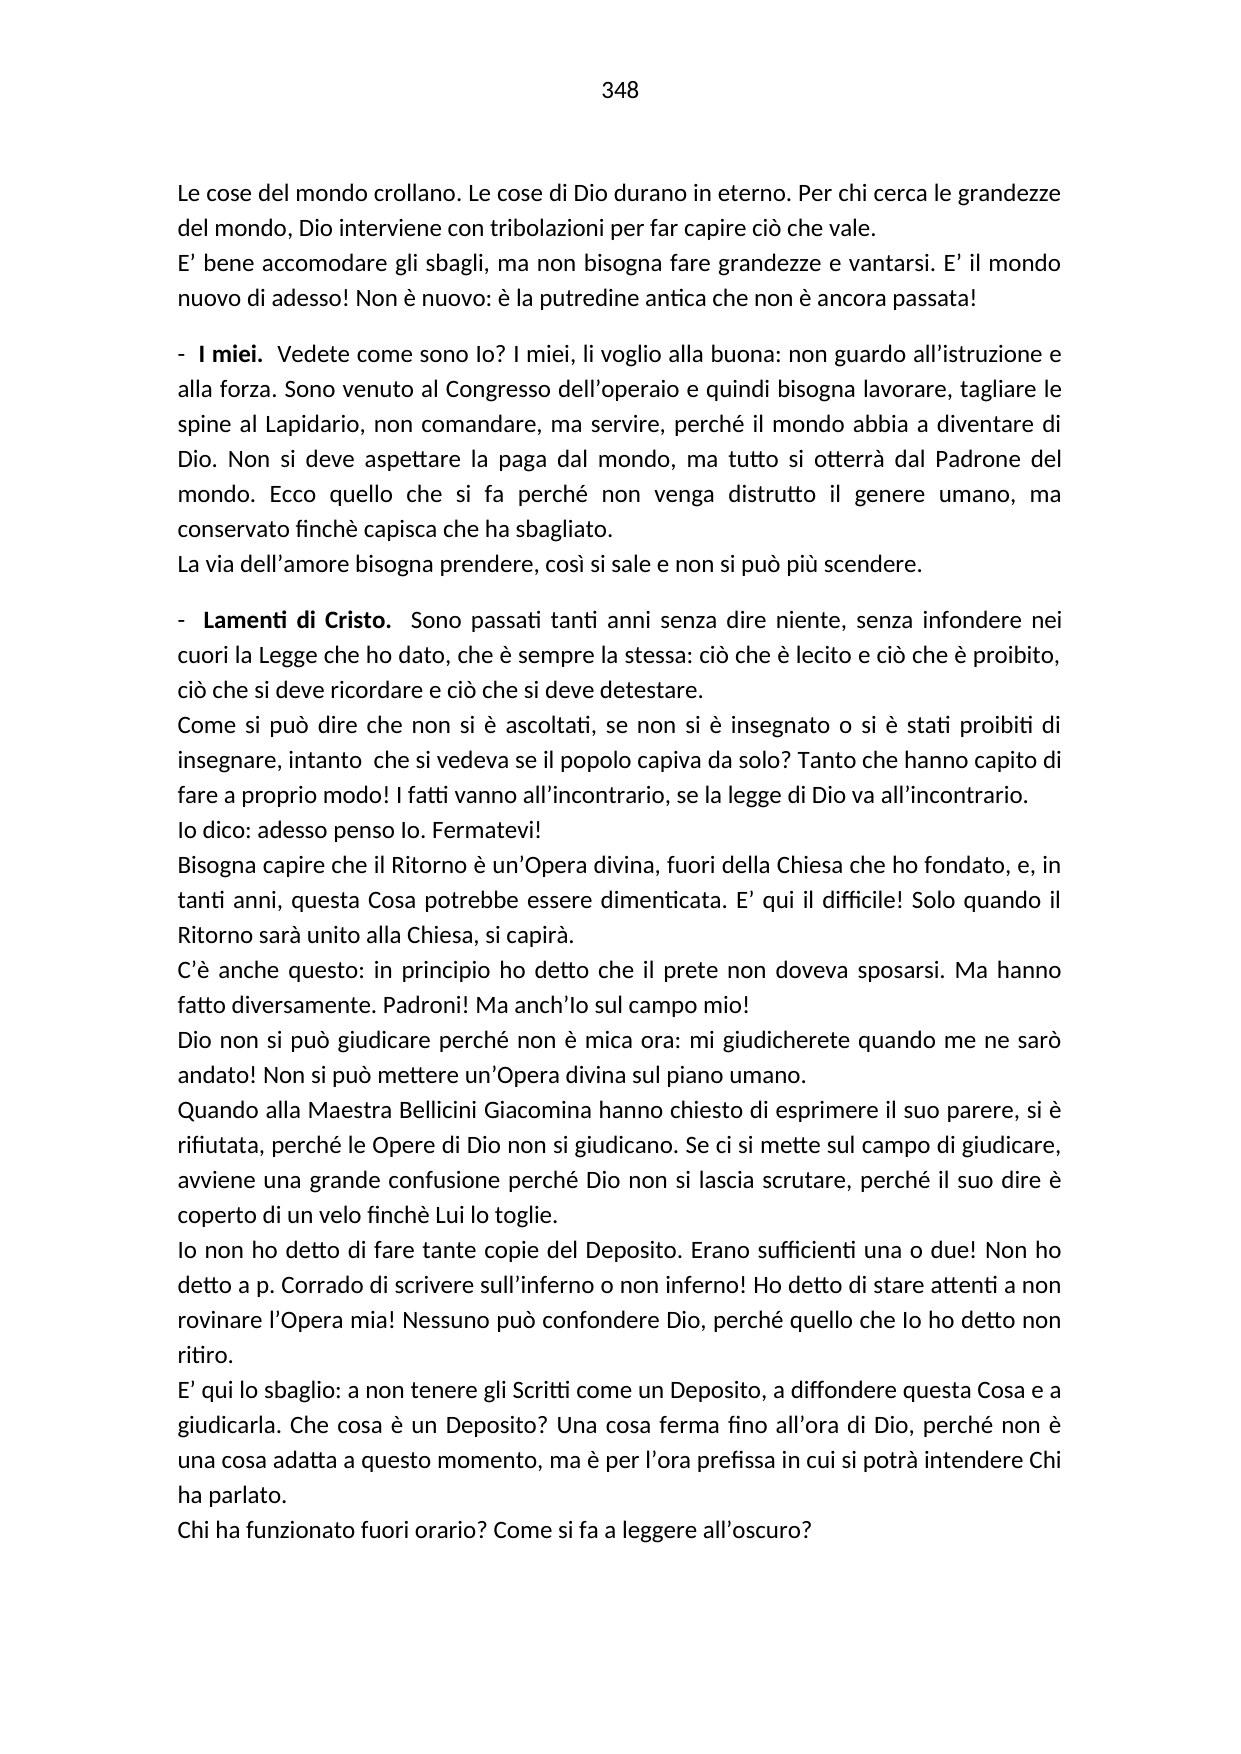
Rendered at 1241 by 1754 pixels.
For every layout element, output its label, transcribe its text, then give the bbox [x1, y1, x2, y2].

text La via dell’amore bisogna prendere, così si sale e non si può più scendere. [177, 548, 1063, 578]
text - Lamenti di Cristo. Sono passati tanti anni senza dire niente, senza infondere nei cuori la Legge che ho dato, che è sempre la stessa: ciò che è lecito e ciò che è proibito, ciò che si deve ricordare e ciò che si deve detestare. [177, 604, 1063, 704]
text - I miei. Vedete come sono Io? I miei, li voglio alla buona: non guardo all’istruzione e alla forza. Sono venuto al Congresso dell’operaio e quindi bisogna lavorare, tagliare le spine al Lapidario, non comandare, ma servire, perché il mondo abbia a diventare di Dio. Non si deve aspettare la paga dal mondo, ma tutto si otterrà dal Padrone del mondo. Ecco quello che si fa perché non venga distrutto il genere umano, ma conservato finchè capisca che ha sbagliato. [177, 338, 1063, 543]
text Le cose del mondo crollano. Le cose di Dio durano in eterno. Per chi cerca le grandezze del mondo, Dio interviene con tribolazioni per far capire ciò che vale. [177, 177, 1063, 243]
text C’è anche questo: in principio ho detto che il prete non doveva sposarsi. Ma hanno fatto diversamente. Padroni! Ma anch’Io sul campo mio! [177, 954, 1063, 1019]
text Dio non si può giudicare perché non è mica ora: mi giudicherete quando me ne sarò andato! Non si può mettere un’Opera divina sul piano umano. [177, 1024, 1063, 1089]
text Io non ho detto di fare tante copie del Deposito. Erano sufficienti una o due! Non ho detto a p. Corrado di scrivere sull’inferno o non inferno! Ho detto di stare attenti a non rovinare l’Opera mia! Nessuno può confondere Dio, perché quello che Io ho detto non ritiro. [177, 1234, 1063, 1369]
text Quando alla Maestra Bellicini Giacomina hanno chiesto di esprimere il suo parere, si è rifiutata, perché le Opere di Dio non si giudicano. Se ci si mette sul campo di giudicare, avviene una grande confusione perché Dio non si lascia scrutare, perché il suo dire è coperto di un velo finchè Lui lo toglie. [177, 1094, 1063, 1229]
text Io dico: adesso penso Io. Fermatevi! [177, 814, 1063, 844]
text Bisogna capire che il Ritorno è un’Opera divina, fuori della Chiesa che ho fondato, e, in tanti anni, questa Cosa potrebbe essere dimenticata. E’ qui il difficile! Solo quando il Ritorno sarà unito alla Chiesa, si capirà. [177, 849, 1063, 949]
text E’ qui lo sbaglio: a non tenere gli Scritti come un Deposito, a diffondere questa Cosa e a giudicarla. Che cosa è un Deposito? Una cosa ferma fino all’ora di Dio, perché non è una cosa adatta a questo momento, ma è per l’ora prefissa in cui si potrà intendere Chi ha parlato. [177, 1374, 1063, 1509]
text E’ bene accomodare gli sbagli, ma non bisogna fare grandezze e vantarsi. E’ il mondo nuovo di adesso! Non è nuovo: è la putredine antica che non è ancora passata! [177, 247, 1063, 313]
text Come si può dire che non si è ascoltati, se non si è insegnato o si è stati proibiti di insegnare, intanto che si vedeva se il popolo capiva da solo? Tanto che hanno capito di fare a proprio modo! I fatti vanno all’incontrario, se la legge di Dio va all’incontrario. [177, 709, 1063, 809]
text Chi ha funzionato fuori orario? Come si fa a leggere all’oscuro? [177, 1514, 1063, 1544]
